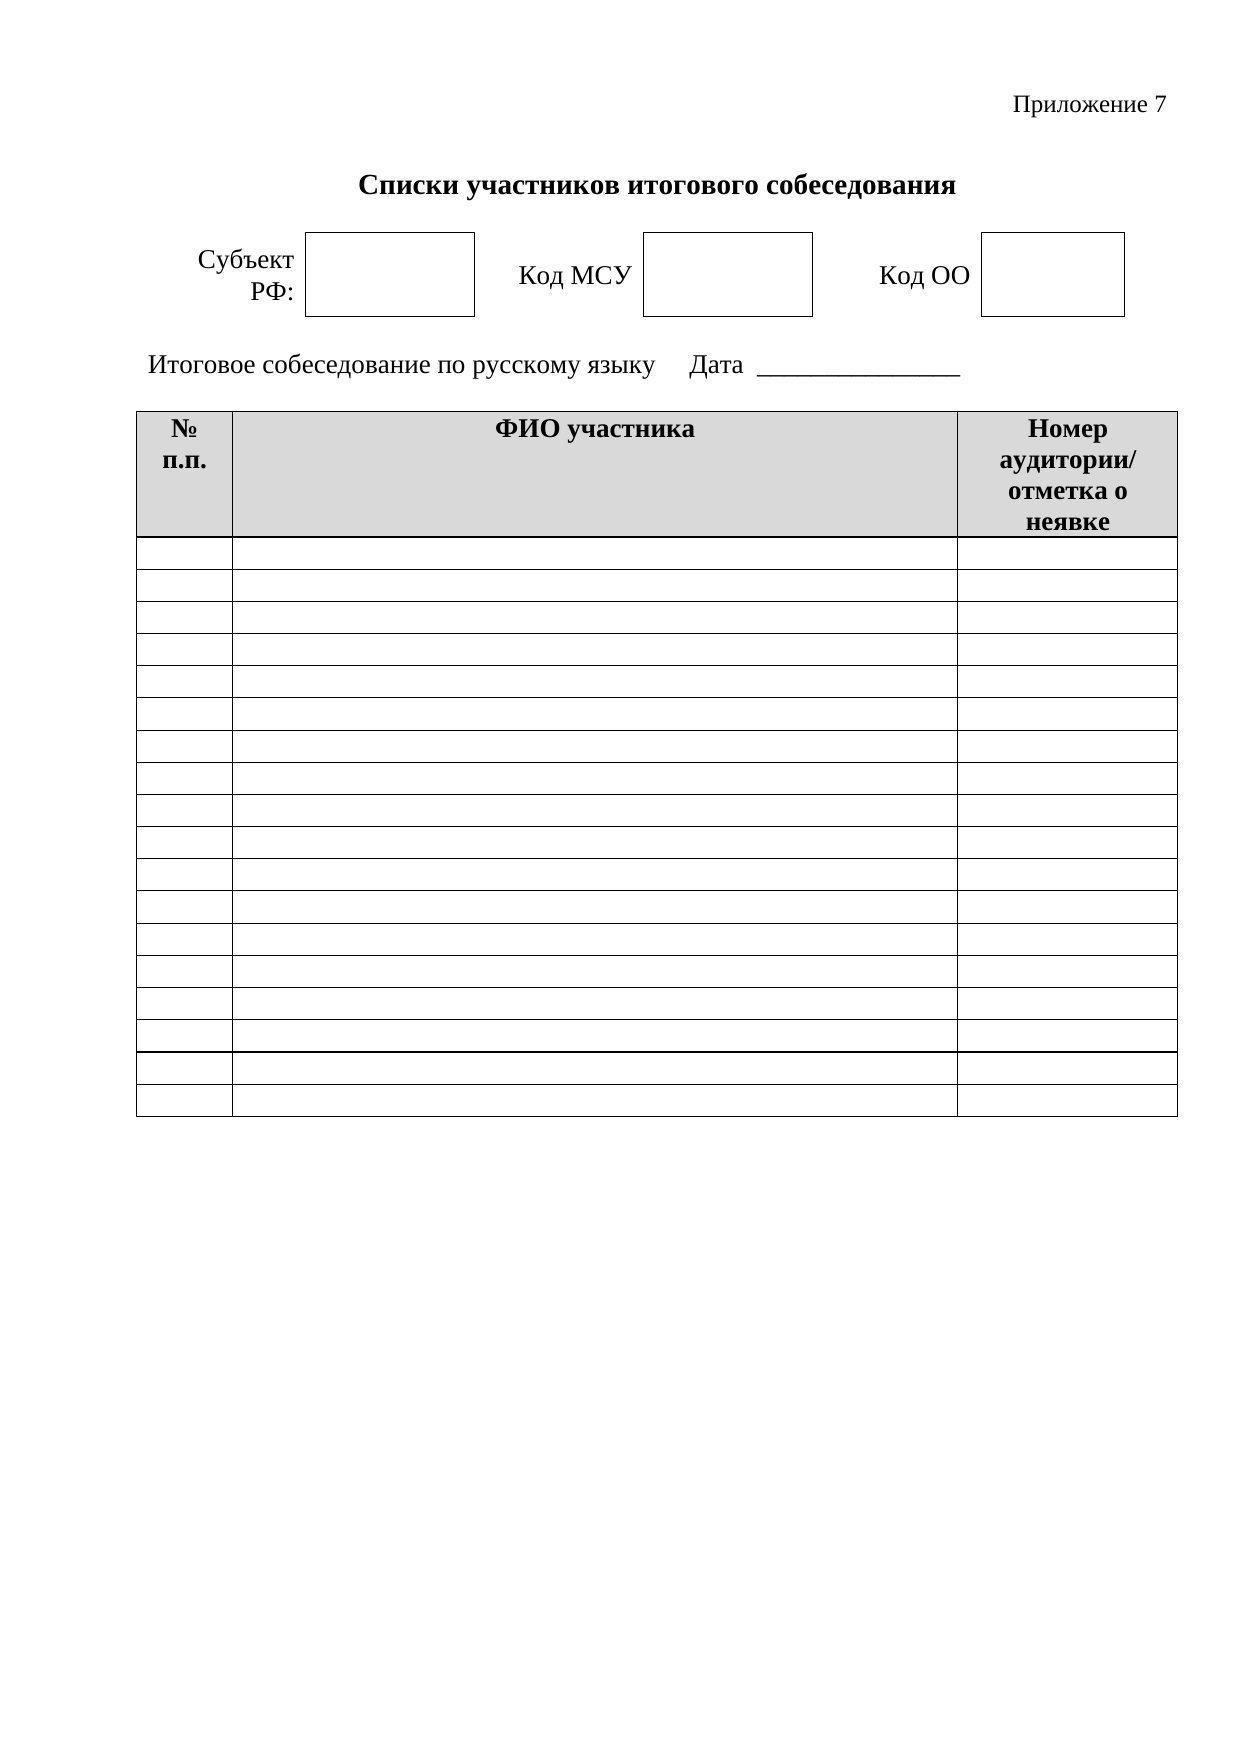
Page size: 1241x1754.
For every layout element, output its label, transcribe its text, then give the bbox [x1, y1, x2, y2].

subtitle Списки участников итогового собеседования [148, 167, 1167, 201]
table_header [644, 233, 812, 316]
table_cell [958, 1020, 1177, 1051]
table_cell [958, 1085, 1177, 1116]
table_cell [958, 666, 1177, 697]
table_header [306, 233, 474, 316]
table_cell [137, 1020, 232, 1051]
table_cell [137, 698, 232, 729]
table_cell [958, 859, 1177, 890]
table_header Код ОО [813, 232, 981, 316]
table_cell [137, 1085, 232, 1116]
table_cell [137, 570, 232, 601]
table_cell [233, 827, 957, 858]
table_cell [233, 1053, 957, 1083]
table_cell [958, 1053, 1177, 1083]
table_header Код МСУ [475, 232, 643, 316]
table_cell [137, 538, 232, 568]
table_cell [137, 924, 232, 955]
table_cell [958, 634, 1177, 665]
table_cell [137, 859, 232, 890]
table_cell [137, 666, 232, 697]
table_cell [958, 956, 1177, 987]
table_cell [137, 1053, 232, 1083]
table_cell [233, 570, 957, 601]
table_cell [137, 795, 232, 826]
table_cell [958, 698, 1177, 729]
table_cell [233, 698, 957, 729]
table_cell [233, 988, 957, 1019]
table_cell [958, 602, 1177, 633]
table_cell [958, 924, 1177, 955]
table_cell [233, 634, 957, 665]
table_cell [958, 795, 1177, 826]
table_cell [233, 731, 957, 762]
table_cell [958, 827, 1177, 858]
table_header ФИО участника [233, 412, 957, 536]
table_cell [233, 1085, 957, 1116]
table_cell [233, 538, 957, 568]
table_cell [233, 859, 957, 890]
table_cell [233, 1020, 957, 1051]
table_header № п.п. [137, 412, 232, 536]
table_cell [137, 891, 232, 923]
table_cell [137, 602, 232, 633]
table_cell [233, 763, 957, 794]
table_cell [958, 731, 1177, 762]
table_cell [958, 988, 1177, 1019]
table_cell [233, 666, 957, 697]
table_cell [958, 570, 1177, 601]
table_cell [233, 891, 957, 923]
table_cell [233, 956, 957, 987]
table_cell [233, 924, 957, 955]
table_cell [958, 891, 1177, 923]
table_cell [137, 731, 232, 762]
table_cell [137, 988, 232, 1019]
table_cell [137, 827, 232, 858]
table_header [982, 233, 1124, 316]
table_cell [233, 795, 957, 826]
table_cell [958, 538, 1177, 568]
table_header Номер аудитории/ отметка о неявке [958, 412, 1177, 536]
table_header Субъект РФ: [136, 232, 305, 316]
table_cell [137, 956, 232, 987]
table_cell [958, 763, 1177, 794]
text Итоговое собеседование по русскому языку Дата _______________ [148, 348, 1167, 379]
text Приложение 7 [148, 89, 1167, 117]
table_cell [137, 634, 232, 665]
table_cell [233, 602, 957, 633]
table_cell [137, 763, 232, 794]
